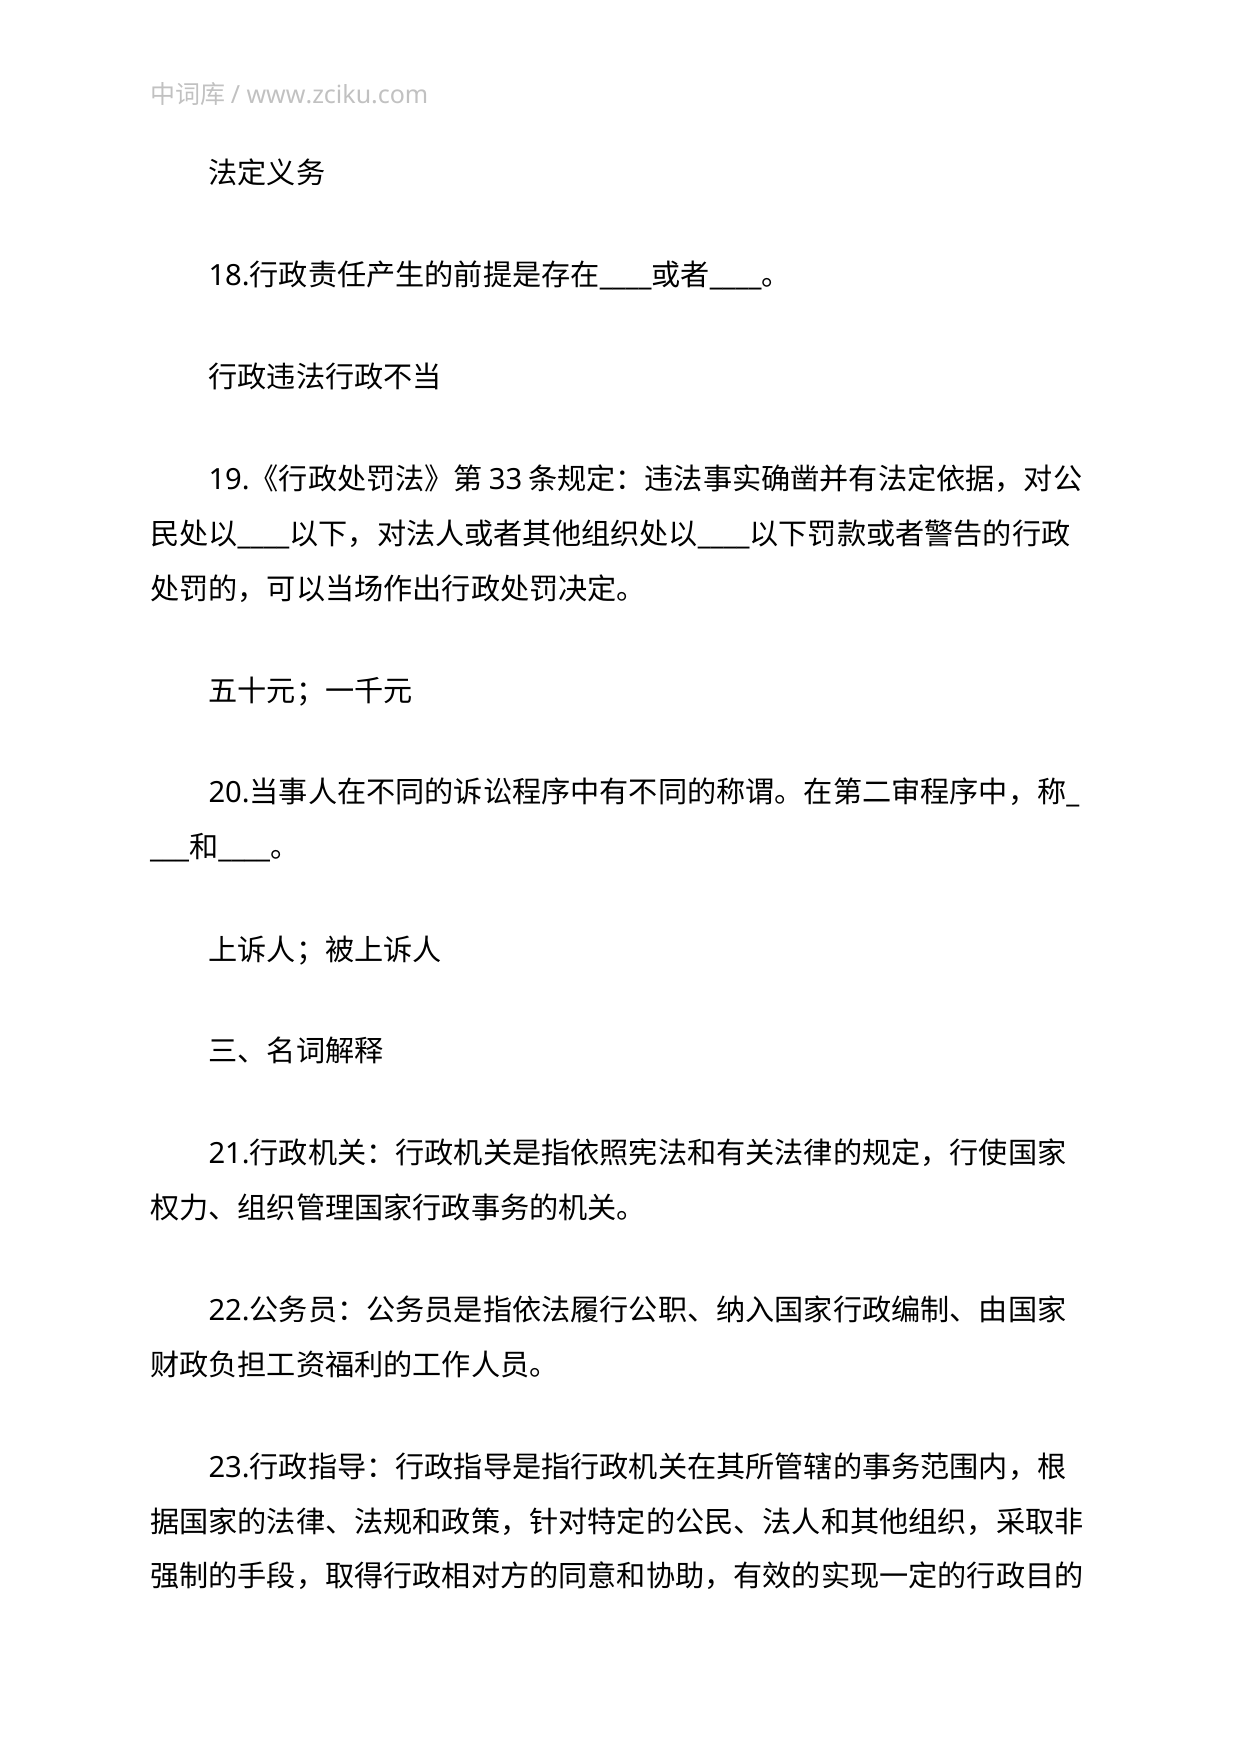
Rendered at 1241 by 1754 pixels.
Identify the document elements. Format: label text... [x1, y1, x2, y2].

text 21.行政机关：行政机关是指依照宪法和有关法律的规定，行使国家权力、组织管理国家行政事务的机关。 [150, 1129, 1090, 1227]
text 22.公务员：公务员是指依法履行公职、纳入国家行政编制、由国家财政负担工资福利的工作人员。 [150, 1286, 1090, 1384]
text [150, 1443, 1090, 1595]
text 五十元；一千元 [150, 667, 1090, 709]
text 行政违法行政不当 [150, 354, 1090, 396]
text 19.《行政处罚法》第33条规定：违法事实确凿并有法定依据，对公民处以____以下，对法人或者其他组织处以____以下罚款或者警告的行政处罚的，可以当场作出行政处罚决定。 [150, 456, 1090, 608]
text 18.行政责任产生的前提是存在____或者____。 [150, 252, 1090, 294]
text 上诉人；被上诉人 [150, 926, 1090, 968]
text 法定义务 [150, 150, 1090, 192]
text 20.当事人在不同的诉讼程序中有不同的称谓。在第二审程序中，称____和____。 [150, 769, 1090, 866]
text 三、名词解释 [150, 1028, 1090, 1070]
